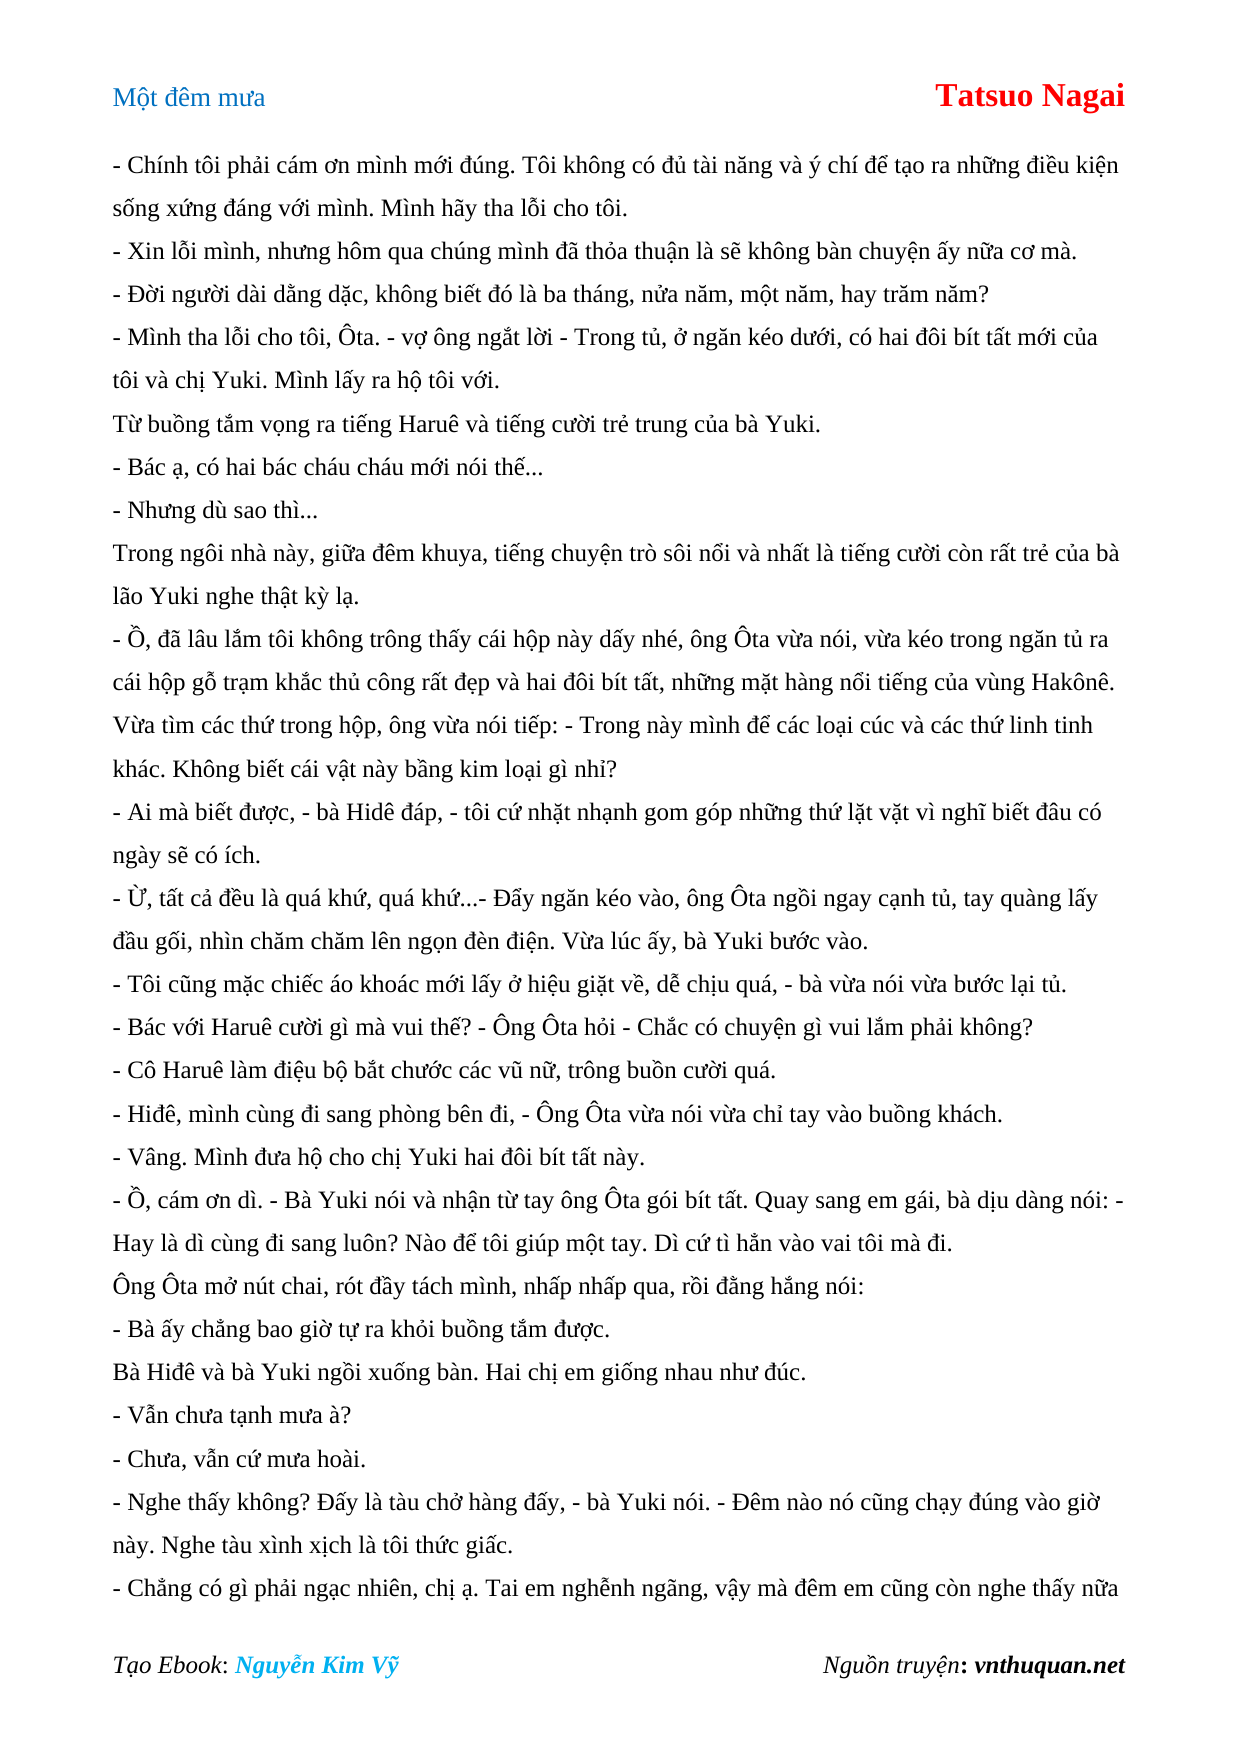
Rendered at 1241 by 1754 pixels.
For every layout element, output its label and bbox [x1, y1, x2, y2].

text [112, 150, 1128, 1602]
